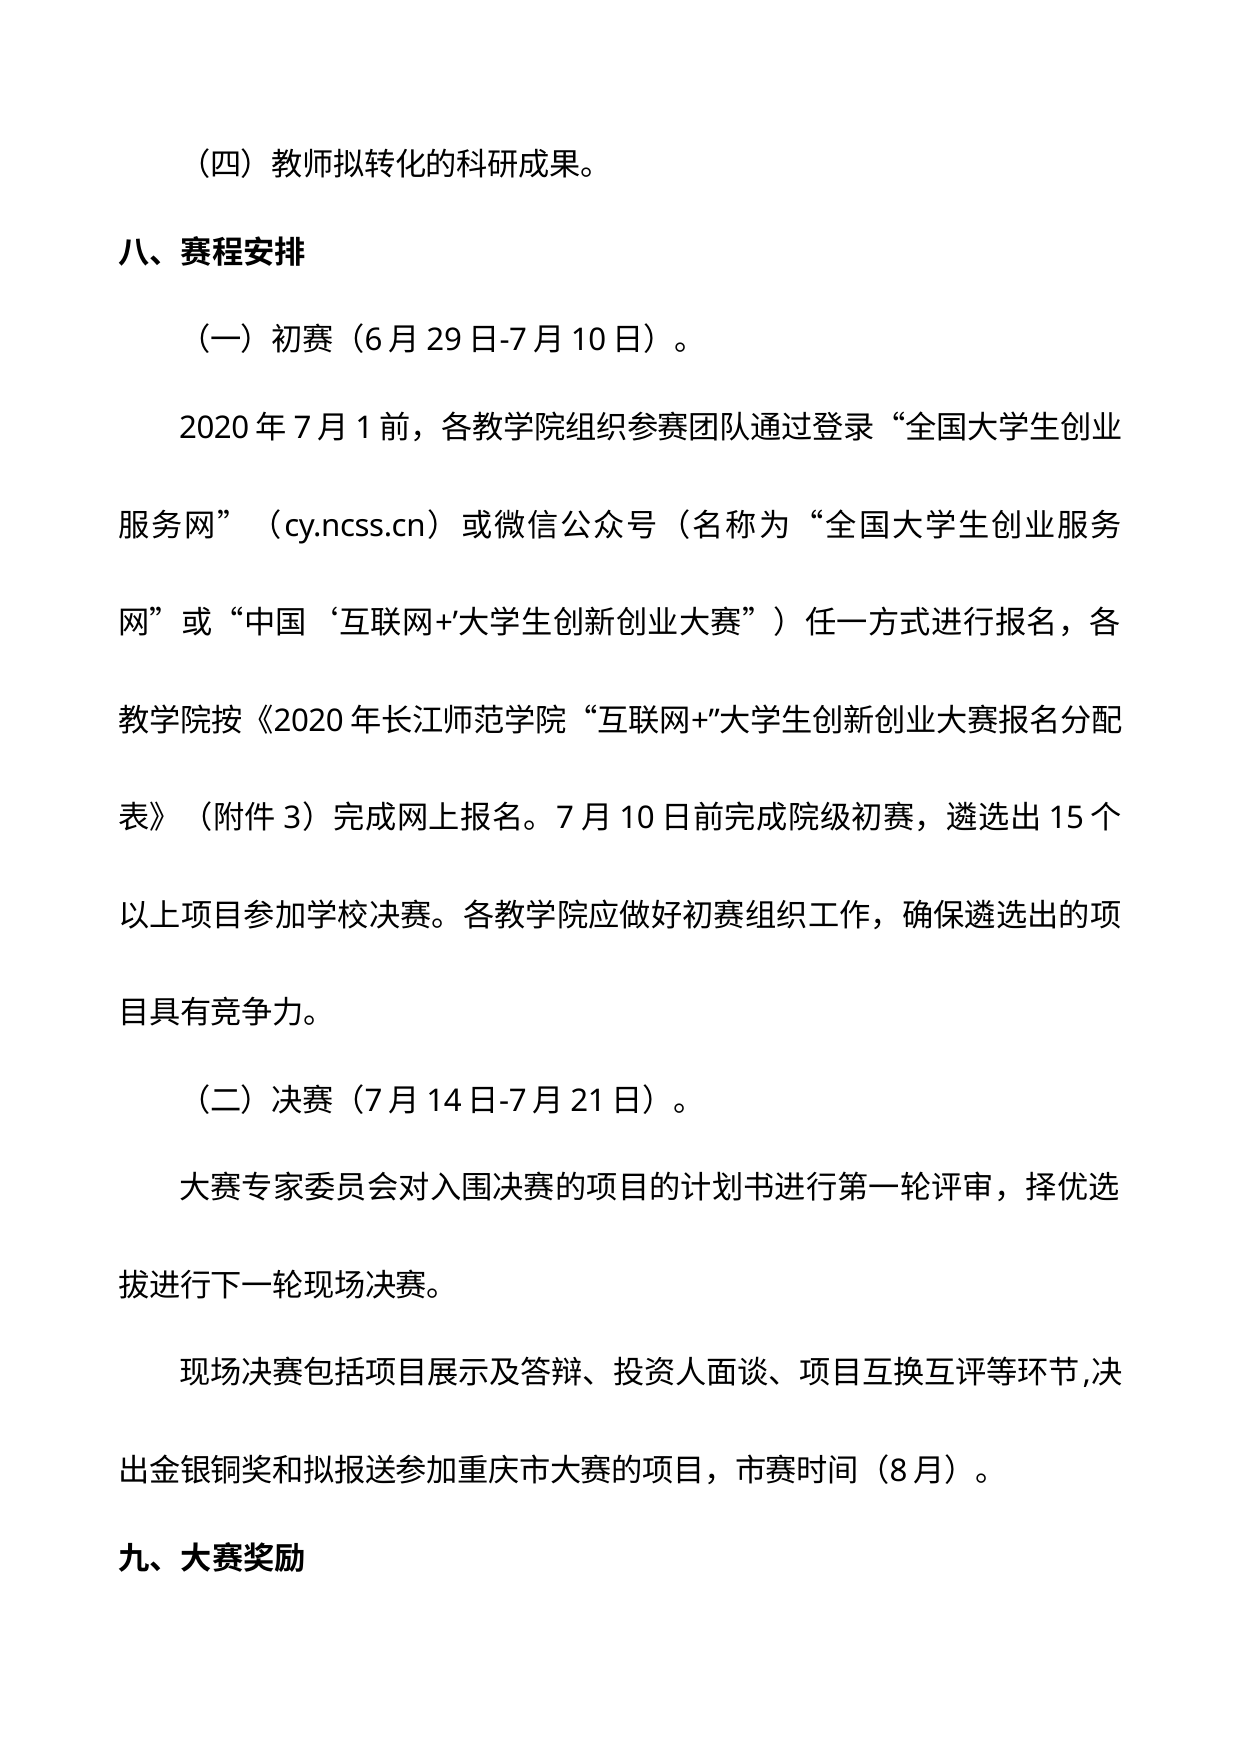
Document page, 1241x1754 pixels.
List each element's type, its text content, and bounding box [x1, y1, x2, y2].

text 大赛专家委员会对入围决赛的项目的计划书进行第一轮评审，择优选拔进行下一轮现场决赛。 [118, 1153, 1122, 1315]
text （二）决赛（7月14日-7月21日）。 [118, 1065, 1122, 1130]
text 现场决赛包括项目展示及答辩、投资人面谈、项目互换互评等环节,决出金银铜奖和拟报送参加重庆市大赛的项目，市赛时间（8月）。 [118, 1338, 1122, 1500]
text （一）初赛（6月29日-7月10日）。 [118, 305, 1122, 370]
text 2020年7月1前，各教学院组织参赛团队通过登录“全国大学生创业服务网”（cy.ncss.cn）或微信公众号（名称为“全国大学生创业服务网”或“中国‘互联网+’大学生创新创业大赛”）任一方式进行报名，各教学院按《2020年长江师范学院“互联网+”大学生创新创业大赛报名分配表》（附件3）完成网上报名。7月10日前完成院级初赛，遴选出15个以上项目参加学校决赛。各教学院应做好初赛组织工作，确保遴选出的项目具有竞争力。 [118, 392, 1122, 1042]
text 九、大赛奖励 [118, 1523, 1122, 1588]
text 八、赛程安排 [118, 217, 1122, 282]
text （四）教师拟转化的科研成果。 [118, 129, 1122, 194]
